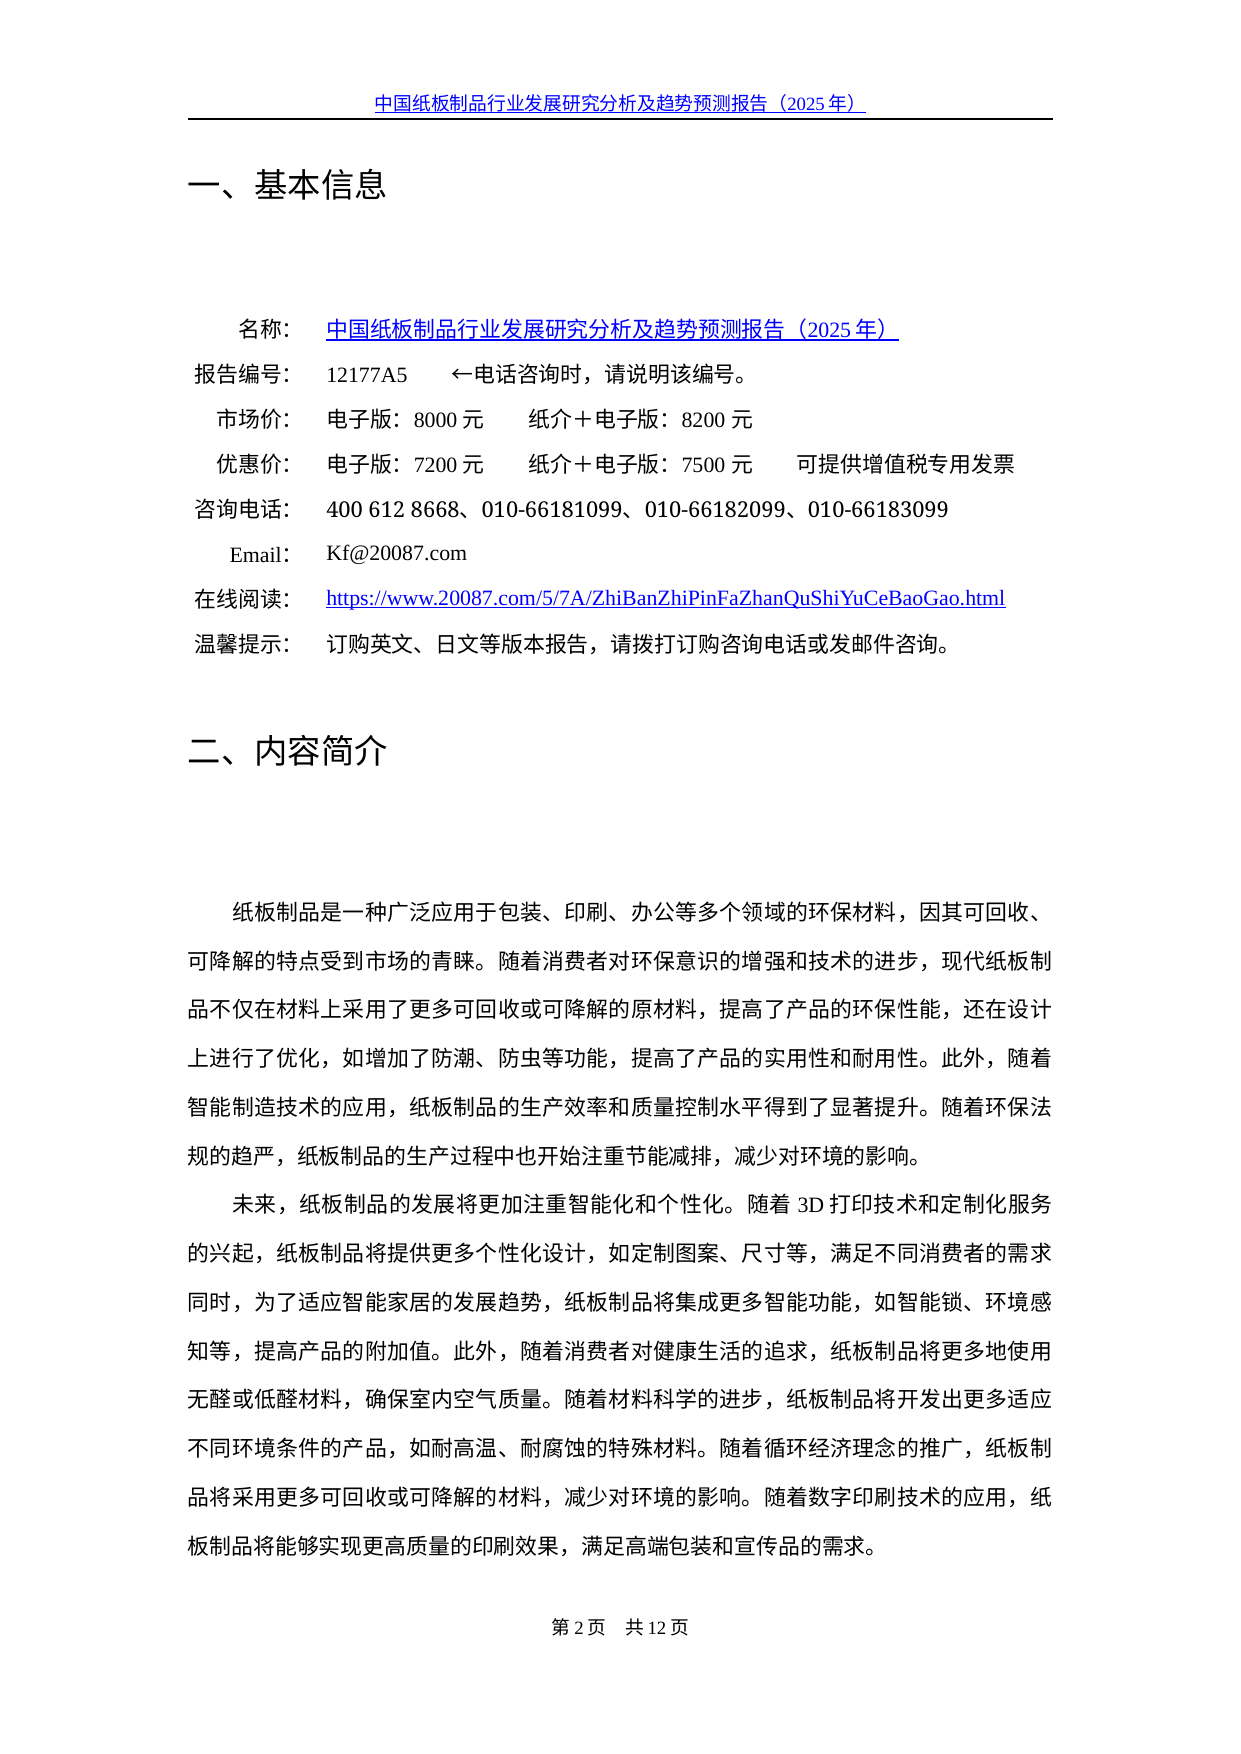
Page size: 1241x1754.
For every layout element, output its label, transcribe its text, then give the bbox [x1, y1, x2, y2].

table_cell Email： [167, 537, 315, 582]
title 一、基本信息 [187, 150, 1053, 215]
table_cell 400 612 8668、010-66181099、010-66182099、010-66183099 [315, 492, 1073, 537]
table_cell 报告编号： [167, 357, 315, 402]
table_header 中国纸板制品行业发展研究分析及趋势预测报告（2025年） [315, 312, 1073, 357]
table_cell 12177A5 ←电话咨询时，请说明该编号。 [315, 357, 1073, 402]
table_cell 电子版：7200 元 纸介＋电子版：7500 元 可提供增值税专用发票 [315, 447, 1073, 492]
table_cell 在线阅读： [167, 582, 315, 627]
table_cell 温馨提示： [167, 627, 315, 672]
table_header 名称： [167, 312, 315, 357]
table_cell 订购英文、日文等版本报告，请拨打订购咨询电话或发邮件咨询。 [315, 627, 1073, 672]
table_cell 电子版：8000 元 纸介＋电子版：8200 元 [315, 402, 1073, 447]
title 二、内容简介 [187, 717, 1053, 782]
table_cell 优惠价： [167, 447, 315, 492]
table_cell [315, 582, 1073, 627]
table_cell 市场价： [167, 402, 315, 447]
table_cell Kf@20087.com [315, 537, 1073, 582]
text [187, 894, 1053, 1561]
table_cell 咨询电话： [167, 492, 315, 537]
